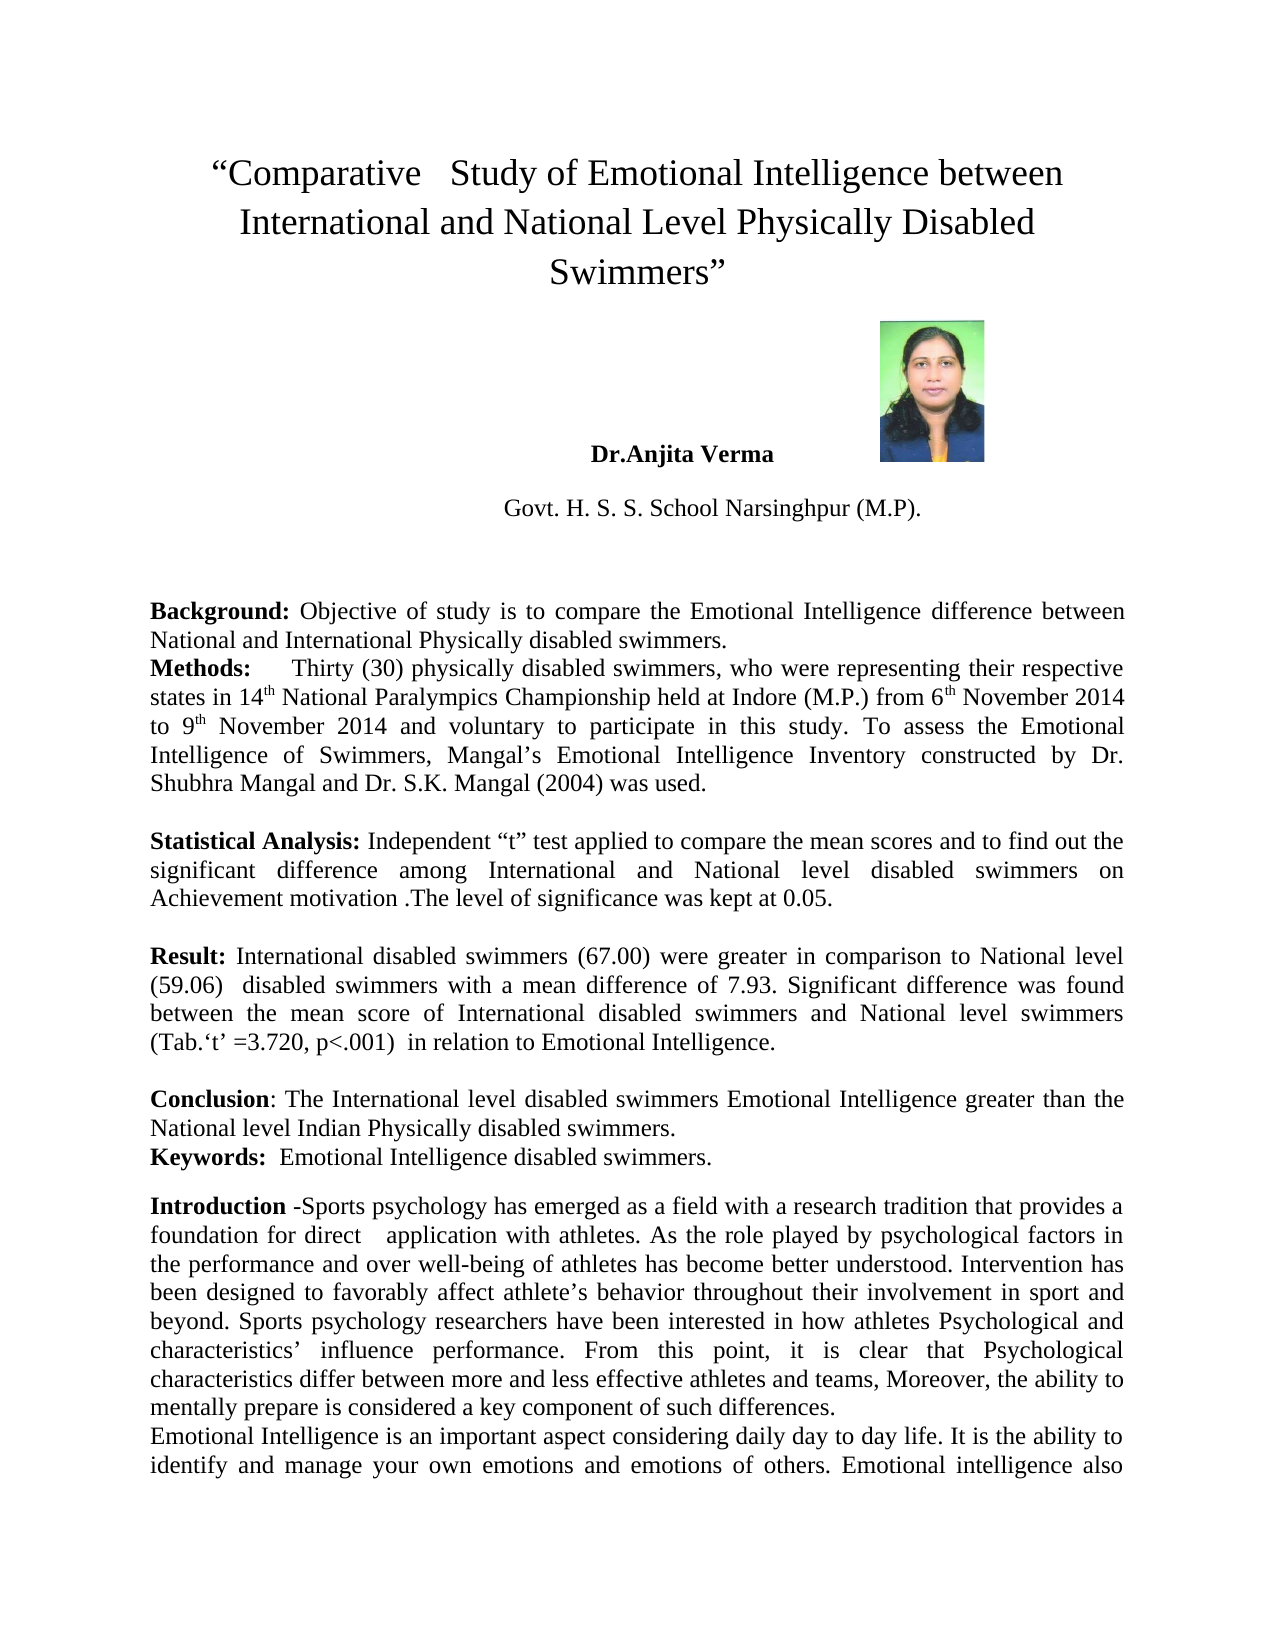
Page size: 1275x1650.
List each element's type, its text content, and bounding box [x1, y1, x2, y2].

picture [880, 319, 985, 462]
text “Comparative Study of Emotional Intelligence between International and National Level Physically Disabled Swimmers” [150, 150, 1125, 292]
text Keywords: Emotional Intelligence disabled swimmers. [150, 1142, 1125, 1170]
text Methods: Thirty (30) physically disabled swimmers, who were representing their respective states in 14th National Paralympics Championship held at Indore (M.P.) from 6th November 2014 to 9th November 2014 and voluntary to participate in this study. To assess the Emotional Intelligence of Swimmers, Mangal’s Emotional Intelligence Inventory constructed by Dr. Shubhra Mangal and Dr. S.K. Mangal (2004) was used. [150, 653, 1125, 797]
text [150, 1421, 1125, 1479]
text Introduction -Sports psychology has emerged as a field with a research tradition that provides a foundation for direct application with athletes. As the role played by psychological factors in the performance and over well-being of athletes has become better understood. Intervention has been designed to favorably affect athlete’s behavior throughout their involvement in sport and beyond. Sports psychology researchers have been interested in how athletes Psychological and characteristics’ influence performance. From this point, it is clear that Psychological characteristics differ between more and less effective athletes and teams, Moreover, the ability to mentally prepare is considered a key component of such differences. [150, 1191, 1125, 1421]
text Conclusion: The International level disabled swimmers Emotional Intelligence greater than the National level Indian Physically disabled swimmers. [150, 1084, 1125, 1142]
text Statistical Analysis: Independent “t” test applied to compare the mean scores and to find out the significant difference among International and National level disabled swimmers on Achievement motivation .The level of significance was kept at 0.05. [150, 826, 1125, 912]
text Dr.Anjita Verma [150, 319, 1125, 467]
text Background: Objective of study is to compare the Emotional Intelligence difference between National and International Physically disabled swimmers. [150, 596, 1125, 653]
text Result: International disabled swimmers (67.00) were greater in comparison to National level (59.06) disabled swimmers with a mean difference of 7.93. Significant difference was found between the mean score of International disabled swimmers and National level swimmers (Tab.‘t’ =3.720, p<.001) in relation to Emotional Intelligence. [150, 941, 1125, 1056]
text Govt. H. S. S. School Narsinghpur (M.P). [225, 493, 1125, 521]
